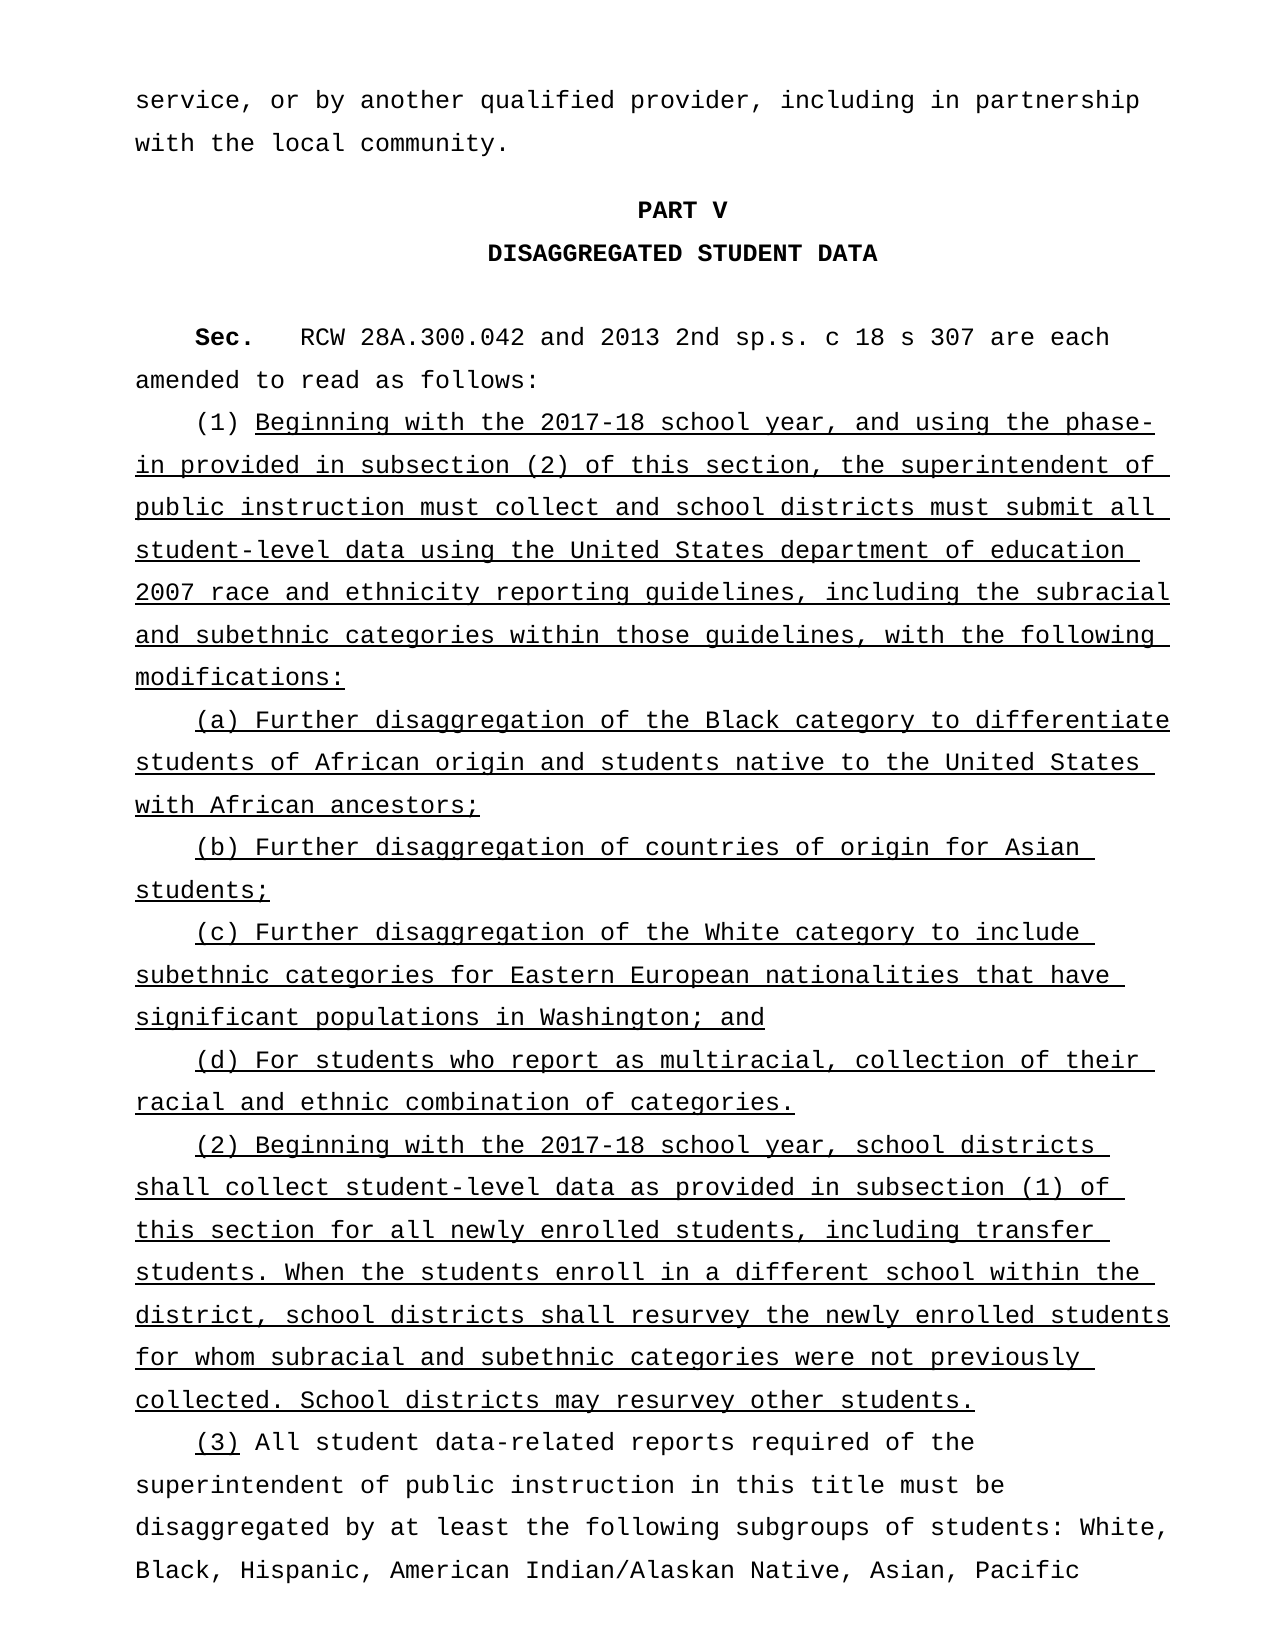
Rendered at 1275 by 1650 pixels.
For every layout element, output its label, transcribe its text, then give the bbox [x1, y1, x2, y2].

text Sec. RCW 28A.300.042 and 2013 2nd sp.s. c 18 s 307 are each amended to read as follows: [135, 312, 1170, 397]
text (1) Beginning with the 2017-18 school year, and using the phase-in provided in subsection (2) of this section, the superintendent of public instruction must collect and school districts must submit all student-level data using the United States department of education 2007 race and ethnicity reporting guidelines, including the subracial and subethnic categories within those guidelines, with the following modifications: [135, 520, 1170, 603]
text (a) Further disaggregation of the Black category to differentiate students of African origin and students native to the United States with African ancestors; [135, 694, 1170, 822]
text (c) Further disaggregation of the White category to include subethnic categories for Eastern European nationalities that have significant populations in Washington; and [135, 907, 1170, 1034]
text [135, 75, 1170, 160]
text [135, 1417, 1170, 1587]
text (2) Beginning with the 2017-18 school year, school districts shall collect student-level data as provided in subsection (1) of this section for all newly enrolled students, including transfer students. When the students enroll in a different school within the district, school districts shall resurvey the newly enrolled students for whom subracial and subethnic categories were not previously collected. School districts may resurvey other students. [135, 1327, 1170, 1417]
text (1) Beginning with the 2017-18 school year, and using the phase-in provided in subsection (2) of this section, the superintendent of public instruction must collect and school districts must submit all student-level data using the United States department of education 2007 race and ethnicity reporting guidelines, including the subracial and subethnic categories within those guidelines, with the following modifications: [135, 477, 1170, 518]
text (1) Beginning with the 2017-18 school year, and using the phase-in provided in subsection (2) of this section, the superintendent of public instruction must collect and school districts must submit all student-level data using the United States department of education 2007 race and ethnicity reporting guidelines, including the subracial and subethnic categories within those guidelines, with the following modifications: [135, 397, 1170, 475]
text DISAGGREGATED STUDENT DATA [135, 227, 1170, 270]
text (d) For students who report as multiracial, collection of their racial and ethnic combination of categories. [135, 1034, 1170, 1119]
text PART V [135, 185, 1170, 227]
text (b) Further disaggregation of countries of origin for Asian students; [135, 822, 1170, 907]
text (1) Beginning with the 2017-18 school year, and using the phase-in provided in subsection (2) of this section, the superintendent of public instruction must collect and school districts must submit all student-level data using the United States department of education 2007 race and ethnicity reporting guidelines, including the subracial and subethnic categories within those guidelines, with the following modifications: [135, 605, 1170, 645]
text (1) Beginning with the 2017-18 school year, and using the phase-in provided in subsection (2) of this section, the superintendent of public instruction must collect and school districts must submit all student-level data using the United States department of education 2007 race and ethnicity reporting guidelines, including the subracial and subethnic categories within those guidelines, with the following modifications: [135, 647, 1170, 694]
text (2) Beginning with the 2017-18 school year, school districts shall collect student-level data as provided in subsection (1) of this section for all newly enrolled students, including transfer students. When the students enroll in a different school within the district, school districts shall resurvey the newly enrolled students for whom subracial and subethnic categories were not previously collected. School districts may resurvey other students. [135, 1119, 1170, 1325]
